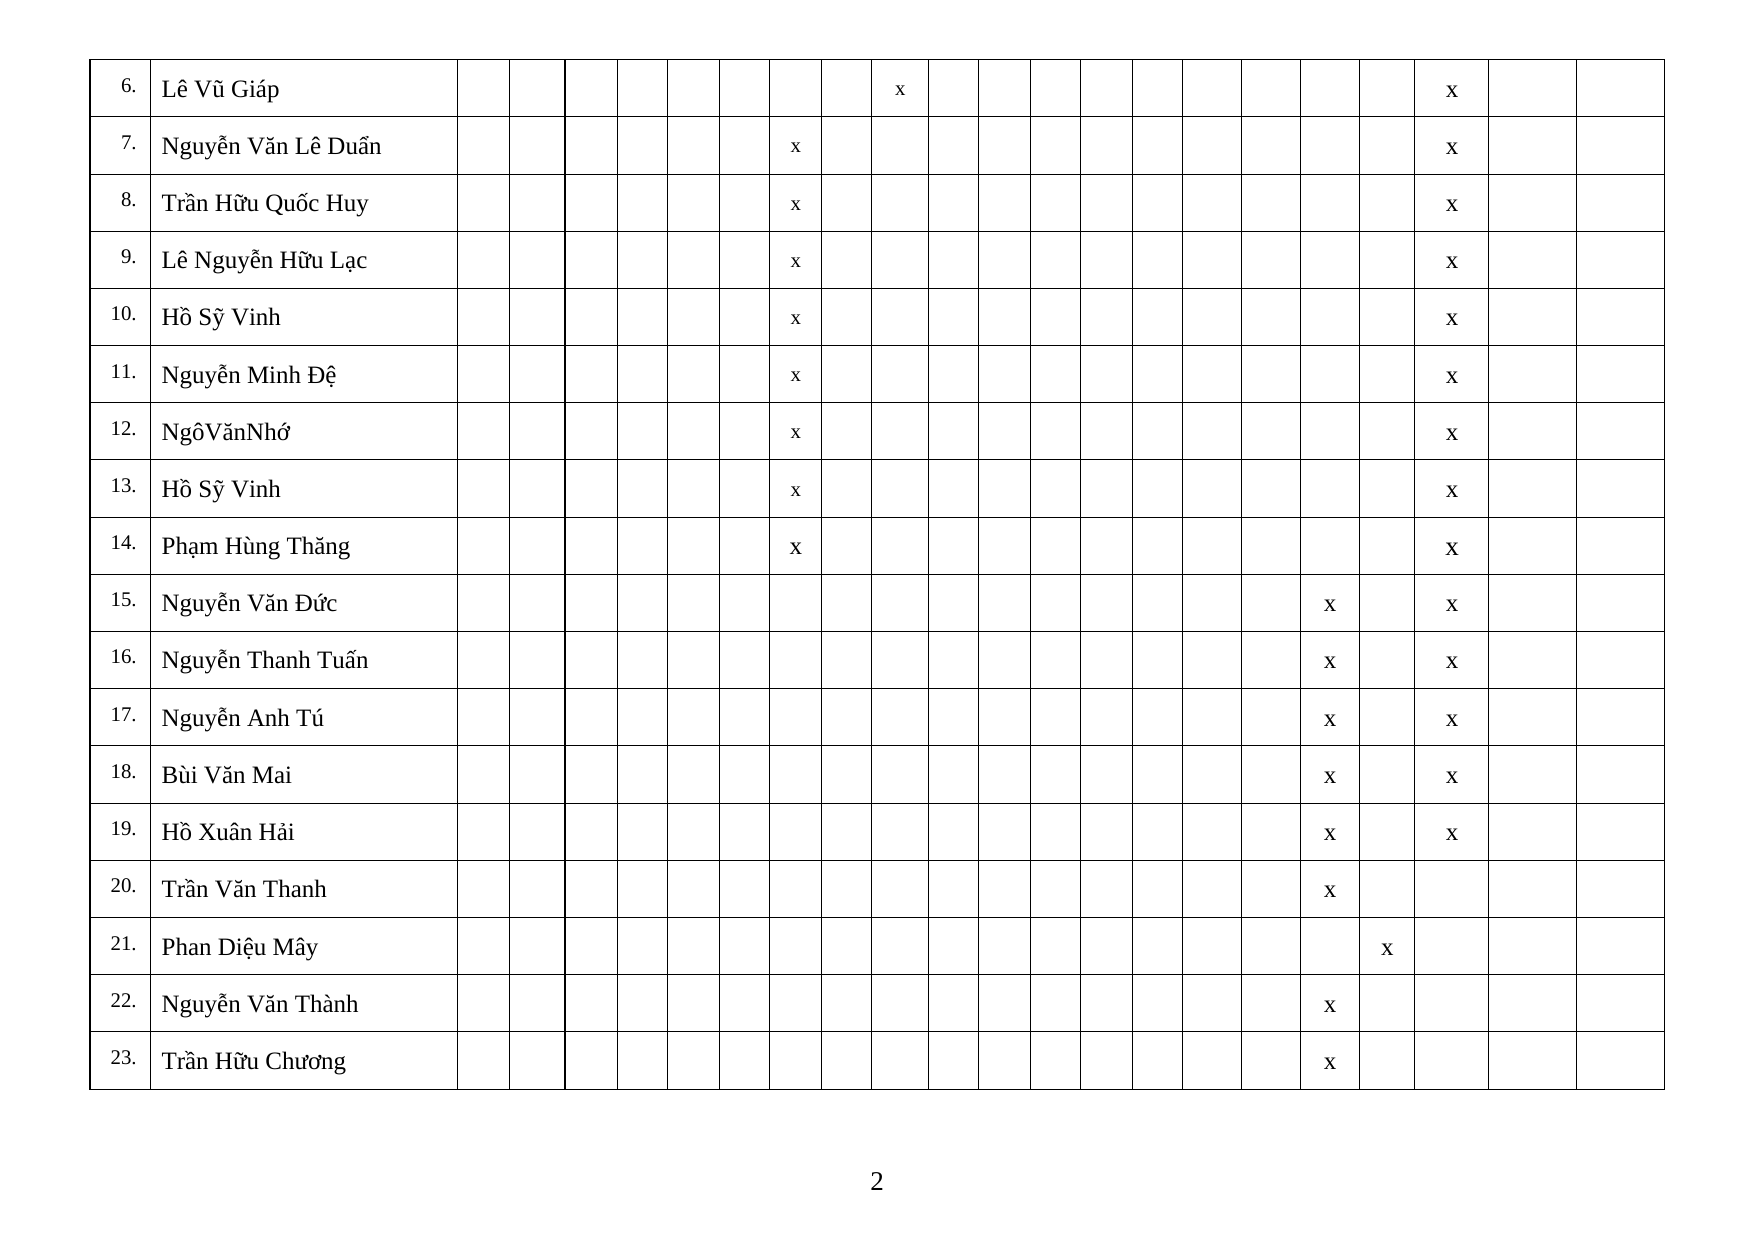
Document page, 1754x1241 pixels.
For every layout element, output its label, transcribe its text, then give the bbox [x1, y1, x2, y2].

table_cell [872, 175, 928, 231]
table_cell [720, 746, 769, 802]
table_cell [1360, 861, 1414, 917]
table_cell [1360, 403, 1414, 459]
table_cell [668, 518, 719, 574]
table_cell [1133, 918, 1182, 974]
table_cell [929, 60, 978, 116]
table_cell [566, 975, 617, 1031]
table_cell [720, 346, 769, 402]
table_cell [1242, 632, 1300, 688]
table_cell [1133, 518, 1182, 574]
table_cell [618, 403, 667, 459]
table_cell [770, 861, 821, 917]
table_cell [1489, 861, 1576, 917]
table_cell [510, 175, 564, 231]
table_cell [1183, 746, 1241, 802]
table_cell [668, 1032, 719, 1088]
table_cell [1133, 575, 1182, 631]
table_cell x [770, 518, 821, 574]
table_cell [668, 117, 719, 173]
table_cell [618, 689, 667, 745]
table_cell x [1301, 632, 1359, 688]
table_cell Lê Nguyễn Hữu Lạc [151, 232, 457, 288]
table_cell [979, 346, 1030, 402]
table_cell x [1415, 632, 1488, 688]
table_cell [929, 975, 978, 1031]
table_cell [979, 117, 1030, 173]
table_cell [770, 804, 821, 860]
table_cell [1489, 918, 1576, 974]
table_cell [91, 746, 150, 802]
table_cell Trần Hữu Chương [151, 1032, 457, 1088]
table_cell [1301, 403, 1359, 459]
table_cell [510, 975, 564, 1031]
table_cell [566, 117, 617, 173]
table_cell [510, 232, 564, 288]
table_cell [566, 861, 617, 917]
table_cell [1489, 346, 1576, 402]
table_cell [510, 861, 564, 917]
table_cell x [1415, 460, 1488, 517]
table_cell [1360, 346, 1414, 402]
table_cell [1489, 460, 1576, 517]
table_cell [979, 861, 1030, 917]
table_cell [1133, 975, 1182, 1031]
table_cell [1301, 60, 1359, 116]
table_cell x [1301, 575, 1359, 631]
table_cell Phan Diệu Mây [151, 918, 457, 974]
table_cell [929, 289, 978, 345]
table_cell [1360, 746, 1414, 802]
table_cell [618, 518, 667, 574]
table_cell [91, 918, 150, 974]
table_cell [1183, 460, 1241, 517]
table_cell [1242, 232, 1300, 288]
table_cell Bùi Văn Mai [151, 746, 457, 802]
table_cell [1031, 746, 1080, 802]
table_cell [618, 117, 667, 173]
table_cell [618, 1032, 667, 1088]
table_cell x [1301, 689, 1359, 745]
table_cell [458, 403, 509, 459]
table_cell [1577, 918, 1664, 974]
table_cell [1133, 689, 1182, 745]
table_cell [1360, 689, 1414, 745]
table_cell [929, 1032, 978, 1088]
table_cell [720, 689, 769, 745]
table_cell [1360, 804, 1414, 860]
table_cell [566, 918, 617, 974]
table_cell [91, 575, 150, 631]
table_cell [1031, 1032, 1080, 1088]
table_cell [979, 1032, 1030, 1088]
table_cell [618, 746, 667, 802]
table_cell [872, 689, 928, 745]
table_cell [1242, 289, 1300, 345]
table_cell [872, 632, 928, 688]
table_cell [1081, 632, 1132, 688]
table_cell [668, 918, 719, 974]
table_cell [929, 918, 978, 974]
table_cell [1183, 804, 1241, 860]
table_cell [510, 60, 564, 116]
table_cell x [1301, 975, 1359, 1031]
table_cell Nguyễn Minh Đệ [151, 346, 457, 402]
table_cell [458, 861, 509, 917]
table_cell [1489, 575, 1576, 631]
table_cell [458, 746, 509, 802]
table_cell [668, 975, 719, 1031]
table_cell [1183, 1032, 1241, 1088]
table_cell [822, 289, 871, 345]
table_cell [1031, 346, 1080, 402]
table_cell [720, 460, 769, 517]
table_cell [929, 518, 978, 574]
table_cell x [770, 232, 821, 288]
table_cell [720, 575, 769, 631]
table_cell Nguyễn Văn Lê Duẩn [151, 117, 457, 173]
table_cell [510, 804, 564, 860]
table_cell [1133, 175, 1182, 231]
table_cell [1577, 804, 1664, 860]
table_cell Hồ Sỹ Vinh [151, 460, 457, 517]
table_cell [618, 918, 667, 974]
table_cell [720, 60, 769, 116]
table_cell [458, 232, 509, 288]
table_cell Phạm Hùng Thăng [151, 518, 457, 574]
table_cell [668, 289, 719, 345]
table_cell [720, 632, 769, 688]
table_cell x [1301, 1032, 1359, 1088]
table_cell [822, 346, 871, 402]
table_cell [668, 746, 719, 802]
table_cell [1242, 861, 1300, 917]
table_cell [1489, 632, 1576, 688]
table_cell [458, 975, 509, 1031]
table_cell [1489, 689, 1576, 745]
table_cell [510, 460, 564, 517]
table_cell [1031, 575, 1080, 631]
table_cell [566, 232, 617, 288]
table_cell [1301, 175, 1359, 231]
table_cell [91, 460, 150, 517]
table_cell [1489, 518, 1576, 574]
table_cell [872, 1032, 928, 1088]
table_cell [1489, 60, 1576, 116]
table_cell [872, 403, 928, 459]
table_cell [1133, 632, 1182, 688]
table_cell [458, 346, 509, 402]
table_cell [720, 232, 769, 288]
table_cell [872, 746, 928, 802]
table_cell [91, 632, 150, 688]
table_cell [91, 403, 150, 459]
table_cell [822, 918, 871, 974]
table_cell [510, 289, 564, 345]
table_cell [510, 346, 564, 402]
table_cell x [770, 460, 821, 517]
table_cell [1031, 975, 1080, 1031]
table_cell [91, 232, 150, 288]
table_cell x [1415, 232, 1488, 288]
table_cell Nguyễn Văn Đức [151, 575, 457, 631]
table_cell [979, 575, 1030, 631]
table_cell x [1415, 403, 1488, 459]
table_cell [979, 632, 1030, 688]
table_cell [720, 117, 769, 173]
table_cell [1183, 175, 1241, 231]
table_cell [1415, 918, 1488, 974]
table_cell [668, 403, 719, 459]
table_cell x [1301, 861, 1359, 917]
table_cell [1133, 232, 1182, 288]
table_cell [1133, 460, 1182, 517]
table_cell [1489, 117, 1576, 173]
table_cell [822, 575, 871, 631]
table_cell [1081, 117, 1132, 173]
table_cell [1242, 1032, 1300, 1088]
table_cell [1577, 346, 1664, 402]
table_cell x [1415, 289, 1488, 345]
table_cell [770, 689, 821, 745]
table_cell [1415, 975, 1488, 1031]
table_cell [929, 746, 978, 802]
table_cell [822, 60, 871, 116]
table_cell x [1301, 746, 1359, 802]
table_cell [668, 175, 719, 231]
table_cell [1242, 60, 1300, 116]
table_cell [91, 861, 150, 917]
table_cell [822, 460, 871, 517]
table_cell [770, 60, 821, 116]
table_cell [1081, 975, 1132, 1031]
table_cell [872, 346, 928, 402]
table_cell [566, 518, 617, 574]
table_cell [458, 460, 509, 517]
table_cell [929, 175, 978, 231]
table_cell [822, 804, 871, 860]
table_cell Nguyễn Thanh Tuấn [151, 632, 457, 688]
table_cell [1577, 632, 1664, 688]
table_cell [1133, 289, 1182, 345]
table_cell [822, 117, 871, 173]
table_cell [618, 175, 667, 231]
table_cell [510, 1032, 564, 1088]
table_cell [458, 60, 509, 116]
table_cell [1577, 518, 1664, 574]
table_cell [618, 975, 667, 1031]
table_cell [822, 518, 871, 574]
table_cell [929, 460, 978, 517]
table_cell Nguyễn Anh Tú [151, 689, 457, 745]
table_cell Trần Văn Thanh [151, 861, 457, 917]
table_cell x [872, 60, 928, 116]
table_cell [618, 460, 667, 517]
table_cell [770, 975, 821, 1031]
table_cell [1577, 60, 1664, 116]
table_cell [1360, 60, 1414, 116]
table_cell [929, 632, 978, 688]
table_cell [91, 60, 150, 116]
table_cell [1081, 289, 1132, 345]
table_cell [979, 232, 1030, 288]
table_cell [458, 289, 509, 345]
table_cell x [1360, 918, 1414, 974]
table_cell [1577, 975, 1664, 1031]
table_cell [1242, 518, 1300, 574]
table_cell [1031, 804, 1080, 860]
table_cell [1242, 460, 1300, 517]
table_cell [1133, 403, 1182, 459]
table_cell [720, 804, 769, 860]
table_cell x [1415, 746, 1488, 802]
table_cell [91, 289, 150, 345]
table_cell [1242, 689, 1300, 745]
table_cell [979, 689, 1030, 745]
table_cell [720, 861, 769, 917]
table_cell [1081, 460, 1132, 517]
table_cell [668, 632, 719, 688]
table_cell [566, 804, 617, 860]
table_cell [1577, 175, 1664, 231]
table_cell [510, 689, 564, 745]
table_cell [1360, 460, 1414, 517]
table_cell [91, 117, 150, 173]
table_cell [1081, 518, 1132, 574]
table_cell [770, 746, 821, 802]
table_cell [510, 403, 564, 459]
table_cell [458, 1032, 509, 1088]
table_cell [668, 575, 719, 631]
table_cell x [770, 403, 821, 459]
table_cell [1081, 232, 1132, 288]
table_cell [1031, 117, 1080, 173]
table_cell [91, 804, 150, 860]
table_cell [1031, 403, 1080, 459]
table_cell [1133, 746, 1182, 802]
table_cell [872, 575, 928, 631]
table_cell [1183, 117, 1241, 173]
table_cell [510, 575, 564, 631]
table_cell Lê Vũ Giáp [151, 60, 457, 116]
table_cell [566, 689, 617, 745]
table_cell [1183, 632, 1241, 688]
table_cell [979, 175, 1030, 231]
table_cell [1242, 804, 1300, 860]
table_cell x [1415, 346, 1488, 402]
table_cell [1031, 632, 1080, 688]
table_cell [618, 575, 667, 631]
table_cell [1301, 232, 1359, 288]
table_cell x [1415, 518, 1488, 574]
table_cell [668, 861, 719, 917]
table_cell [1489, 289, 1576, 345]
table_cell [458, 518, 509, 574]
table_cell x [770, 346, 821, 402]
table_cell [1577, 232, 1664, 288]
table_cell [929, 117, 978, 173]
table_cell [872, 460, 928, 517]
table_cell [1577, 689, 1664, 745]
table_cell [1031, 175, 1080, 231]
table_cell [1081, 60, 1132, 116]
table_cell [822, 861, 871, 917]
table_cell [1301, 346, 1359, 402]
table_cell [720, 975, 769, 1031]
table_cell [1081, 861, 1132, 917]
table_cell [822, 175, 871, 231]
table_cell x [1301, 804, 1359, 860]
table_cell [929, 346, 978, 402]
table_cell [1081, 746, 1132, 802]
table_cell [668, 804, 719, 860]
table_cell [1133, 60, 1182, 116]
table_cell [979, 975, 1030, 1031]
table_cell [1133, 804, 1182, 860]
table_cell x [1415, 575, 1488, 631]
table_cell [1183, 289, 1241, 345]
table_cell [1577, 1032, 1664, 1088]
table_cell [1242, 403, 1300, 459]
table_cell [1577, 575, 1664, 631]
table_cell [822, 746, 871, 802]
table_cell [566, 460, 617, 517]
table_cell [1360, 232, 1414, 288]
table_cell [1183, 689, 1241, 745]
table_cell [1242, 746, 1300, 802]
table_cell [1183, 403, 1241, 459]
table_cell [929, 689, 978, 745]
table_cell [458, 804, 509, 860]
table_cell [1081, 804, 1132, 860]
table_cell [1360, 632, 1414, 688]
table_cell [510, 632, 564, 688]
table_cell [872, 861, 928, 917]
table_cell [1183, 861, 1241, 917]
table_cell [458, 175, 509, 231]
table_cell [1183, 975, 1241, 1031]
table_cell [1489, 804, 1576, 860]
table_cell [510, 918, 564, 974]
table_cell [1081, 689, 1132, 745]
table_cell [1081, 918, 1132, 974]
table_cell [770, 575, 821, 631]
table_cell [1489, 403, 1576, 459]
table_cell [668, 460, 719, 517]
table_cell [872, 975, 928, 1031]
table_cell [668, 689, 719, 745]
table_cell [668, 346, 719, 402]
table_cell [979, 289, 1030, 345]
table_cell [929, 804, 978, 860]
table_cell [822, 1032, 871, 1088]
table_cell [1242, 346, 1300, 402]
table_cell x [1415, 804, 1488, 860]
table_cell [872, 232, 928, 288]
table_cell [510, 117, 564, 173]
table_cell [1031, 861, 1080, 917]
table_cell [822, 632, 871, 688]
table_cell [1360, 575, 1414, 631]
table_cell [1489, 232, 1576, 288]
table_cell [1133, 1032, 1182, 1088]
table_cell [1183, 918, 1241, 974]
table_cell [618, 289, 667, 345]
table_cell [1183, 575, 1241, 631]
table_cell [1360, 518, 1414, 574]
table_cell [566, 60, 617, 116]
table_cell [1489, 746, 1576, 802]
table_cell [91, 689, 150, 745]
table_cell [1133, 117, 1182, 173]
table_cell [1360, 117, 1414, 173]
table_cell [458, 575, 509, 631]
table_cell [822, 689, 871, 745]
table_cell [1183, 346, 1241, 402]
table_cell x [770, 117, 821, 173]
table_cell [1360, 1032, 1414, 1088]
table_cell [1183, 232, 1241, 288]
table_cell [510, 746, 564, 802]
table_cell [720, 518, 769, 574]
table_cell x [770, 175, 821, 231]
table_cell NgôVănNhớ [151, 403, 457, 459]
table_cell [1242, 575, 1300, 631]
table_cell [510, 518, 564, 574]
table_cell [720, 289, 769, 345]
table_cell [1242, 117, 1300, 173]
table_cell [1031, 60, 1080, 116]
table_cell [566, 632, 617, 688]
table_cell x [1415, 117, 1488, 173]
table_cell [1301, 460, 1359, 517]
table_cell [929, 575, 978, 631]
table_cell [929, 861, 978, 917]
table_cell [979, 460, 1030, 517]
table_cell [618, 232, 667, 288]
table_cell [1577, 403, 1664, 459]
table_cell [1489, 1032, 1576, 1088]
table_cell [979, 518, 1030, 574]
table_cell [979, 60, 1030, 116]
table_cell [1081, 346, 1132, 402]
table_cell [566, 575, 617, 631]
table_cell [458, 632, 509, 688]
table_cell [618, 861, 667, 917]
table_cell [566, 346, 617, 402]
table_cell [979, 804, 1030, 860]
table_cell [770, 632, 821, 688]
table_cell [1031, 918, 1080, 974]
table_cell [979, 918, 1030, 974]
table_cell [1031, 289, 1080, 345]
table_cell [822, 403, 871, 459]
table_cell [770, 918, 821, 974]
table_cell [770, 1032, 821, 1088]
table_cell [618, 804, 667, 860]
table_cell [1183, 518, 1241, 574]
table_cell Nguyễn Văn Thành [151, 975, 457, 1031]
table_cell [720, 1032, 769, 1088]
table_cell [1301, 918, 1359, 974]
table_cell [1577, 117, 1664, 173]
table_cell [1242, 918, 1300, 974]
table_cell [822, 232, 871, 288]
table_cell [1031, 518, 1080, 574]
table_cell [566, 1032, 617, 1088]
table_cell x [770, 289, 821, 345]
table_cell x [1415, 175, 1488, 231]
table_cell [872, 117, 928, 173]
table_cell [618, 346, 667, 402]
table_cell [618, 60, 667, 116]
table_cell [720, 403, 769, 459]
table_cell [458, 117, 509, 173]
table_cell [1031, 689, 1080, 745]
table_cell [1577, 460, 1664, 517]
table_cell [1360, 175, 1414, 231]
table_cell [1301, 518, 1359, 574]
table_cell [1360, 289, 1414, 345]
table_cell x [1415, 60, 1488, 116]
table_cell Trần Hữu Quốc Huy [151, 175, 457, 231]
table_cell [91, 975, 150, 1031]
table_cell [91, 1032, 150, 1088]
table_cell [1577, 289, 1664, 345]
table_cell [91, 346, 150, 402]
table_cell [822, 975, 871, 1031]
table_cell [1183, 60, 1241, 116]
table_cell [1489, 175, 1576, 231]
table_cell [1031, 460, 1080, 517]
table_cell [1577, 861, 1664, 917]
table_cell x [1415, 689, 1488, 745]
table_cell [1415, 861, 1488, 917]
table_cell [1242, 975, 1300, 1031]
table_cell [1081, 403, 1132, 459]
table_cell [91, 175, 150, 231]
table_cell [458, 689, 509, 745]
table_cell Hồ Sỹ Vinh [151, 289, 457, 345]
table_cell [979, 746, 1030, 802]
table_cell [1133, 861, 1182, 917]
table_cell [1242, 175, 1300, 231]
table_cell [1081, 575, 1132, 631]
table_cell [1489, 975, 1576, 1031]
table_cell [1301, 117, 1359, 173]
table_cell [1133, 346, 1182, 402]
table_cell [872, 918, 928, 974]
table_cell [1360, 975, 1414, 1031]
table_cell [458, 918, 509, 974]
table_cell [872, 518, 928, 574]
table_cell [566, 289, 617, 345]
table_cell [91, 518, 150, 574]
table_cell [1577, 746, 1664, 802]
table_cell [1081, 1032, 1132, 1088]
table_cell [1081, 175, 1132, 231]
table_cell [720, 175, 769, 231]
table_cell [668, 60, 719, 116]
table_cell [872, 289, 928, 345]
table_cell [1415, 1032, 1488, 1088]
table_cell [720, 918, 769, 974]
table_cell [618, 632, 667, 688]
table_cell [929, 232, 978, 288]
table_cell [1301, 289, 1359, 345]
table_cell [566, 746, 617, 802]
table_cell Hồ Xuân Hải [151, 804, 457, 860]
table_cell [566, 403, 617, 459]
table_cell [566, 175, 617, 231]
table_cell [1031, 232, 1080, 288]
table_cell [979, 403, 1030, 459]
table_cell [929, 403, 978, 459]
table_cell [668, 232, 719, 288]
table_cell [872, 804, 928, 860]
